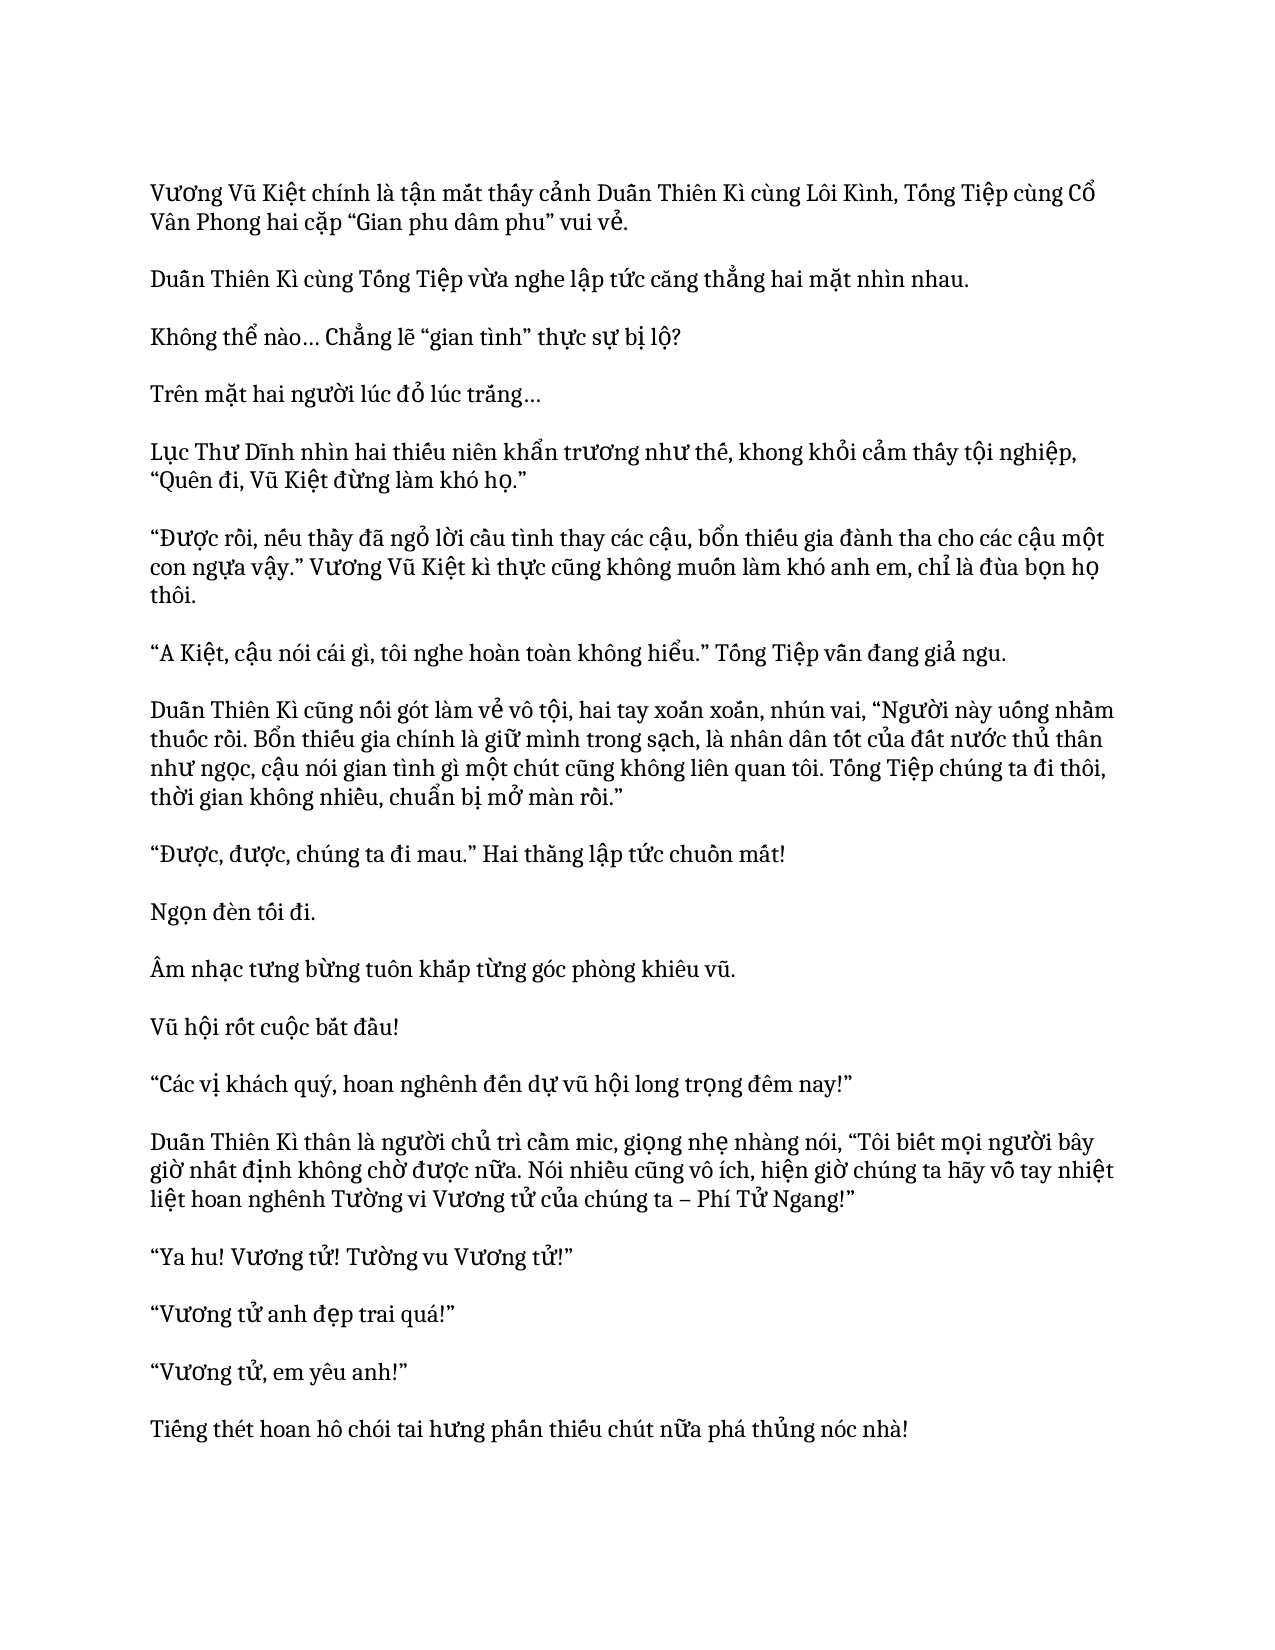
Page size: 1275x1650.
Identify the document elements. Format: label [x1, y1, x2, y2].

text [150, 150, 1125, 1472]
